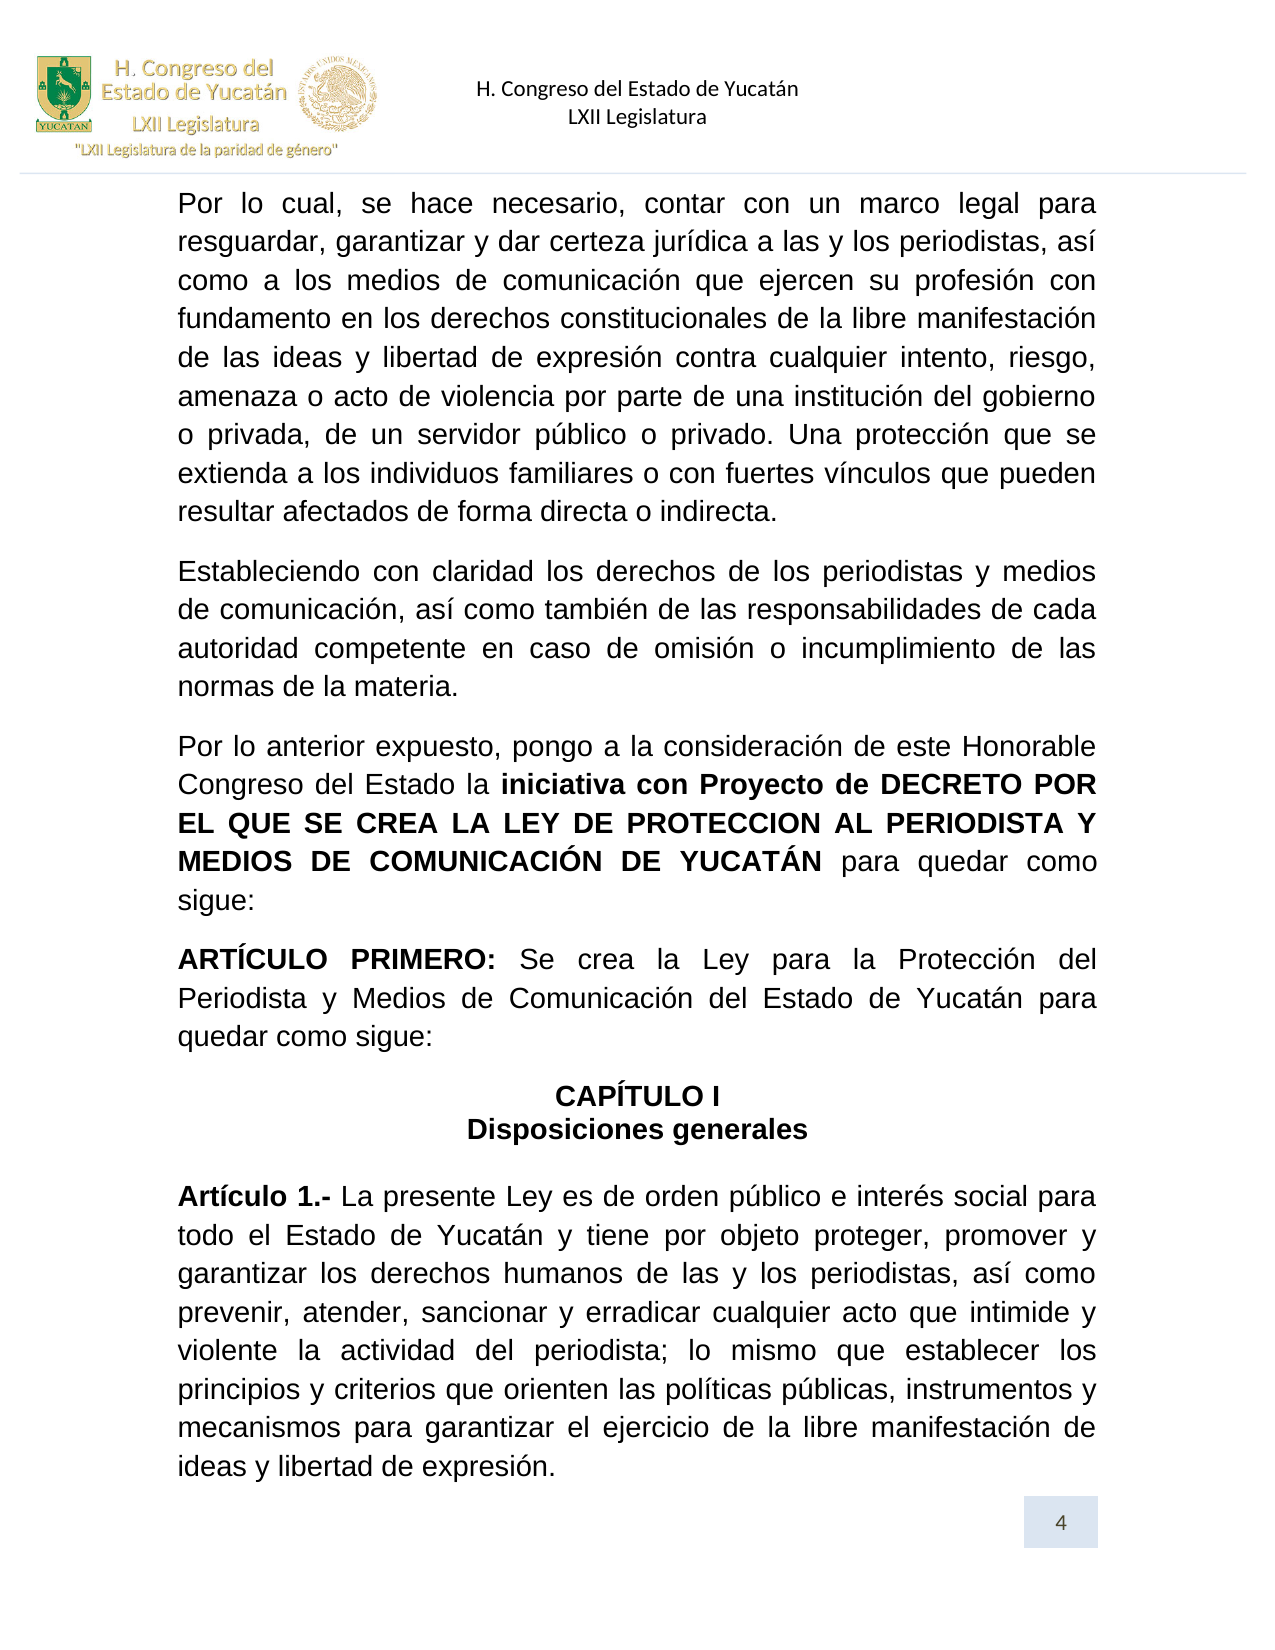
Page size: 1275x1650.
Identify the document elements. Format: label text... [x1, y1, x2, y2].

text Por lo anterior expuesto, pongo a la consideración de este Honorable Congreso del Estado la iniciativa con Proyecto de DECRETO POR EL QUE SE CREA LA LEY DE PROTECCION AL PERIODISTA Y MEDIOS DE COMUNICACIÓN DE YUCATÁN para quedar como sigue: [177, 729, 1098, 916]
text Estableciendo con claridad los derechos de los periodistas y medios de comunicación, así como también de las responsabilidades de cada autoridad competente en caso de omisión o incumplimiento de las normas de la materia. [177, 554, 1098, 703]
picture [18, 0, 395, 226]
text ARTÍCULO PRIMERO: Se crea la Ley para la Protección del Periodista y Medios de Comunicación del Estado de Yucatán para quedar como sigue: [177, 942, 1098, 1053]
text CAPÍTULO I [177, 1079, 1098, 1112]
text Por lo cual, se hace necesario, contar con un marco legal para resguardar, garantizar y dar certeza jurídica a las y los periodistas, así como a los medios de comunicación que ejercen su profesión con fundamento en los derechos constitucionales de la libre manifestación de las ideas y libertad de expresión contra cualquier intento, riesgo, amenaza o acto de violencia por parte de una institución del gobierno o privada, de un servidor público o privado. Una protección que se extienda a los individuos familiares o con fuertes vínculos que pueden resultar afectados de forma directa o indirecta. [177, 186, 1098, 528]
text Artículo 1.- La presente Ley es de orden público e interés social para todo el Estado de Yucatán y tiene por objeto proteger, promover y garantizar los derechos humanos de las y los periodistas, así como prevenir, atender, sancionar y erradicar cualquier acto que intimide y violente la actividad del periodista; lo mismo que establecer los principios y criterios que orienten las políticas públicas, instrumentos y mecanismos para garantizar el ejercicio de la libre manifestación de ideas y libertad de expresión. [177, 1179, 1098, 1483]
text Disposiciones generales [177, 1112, 1098, 1146]
